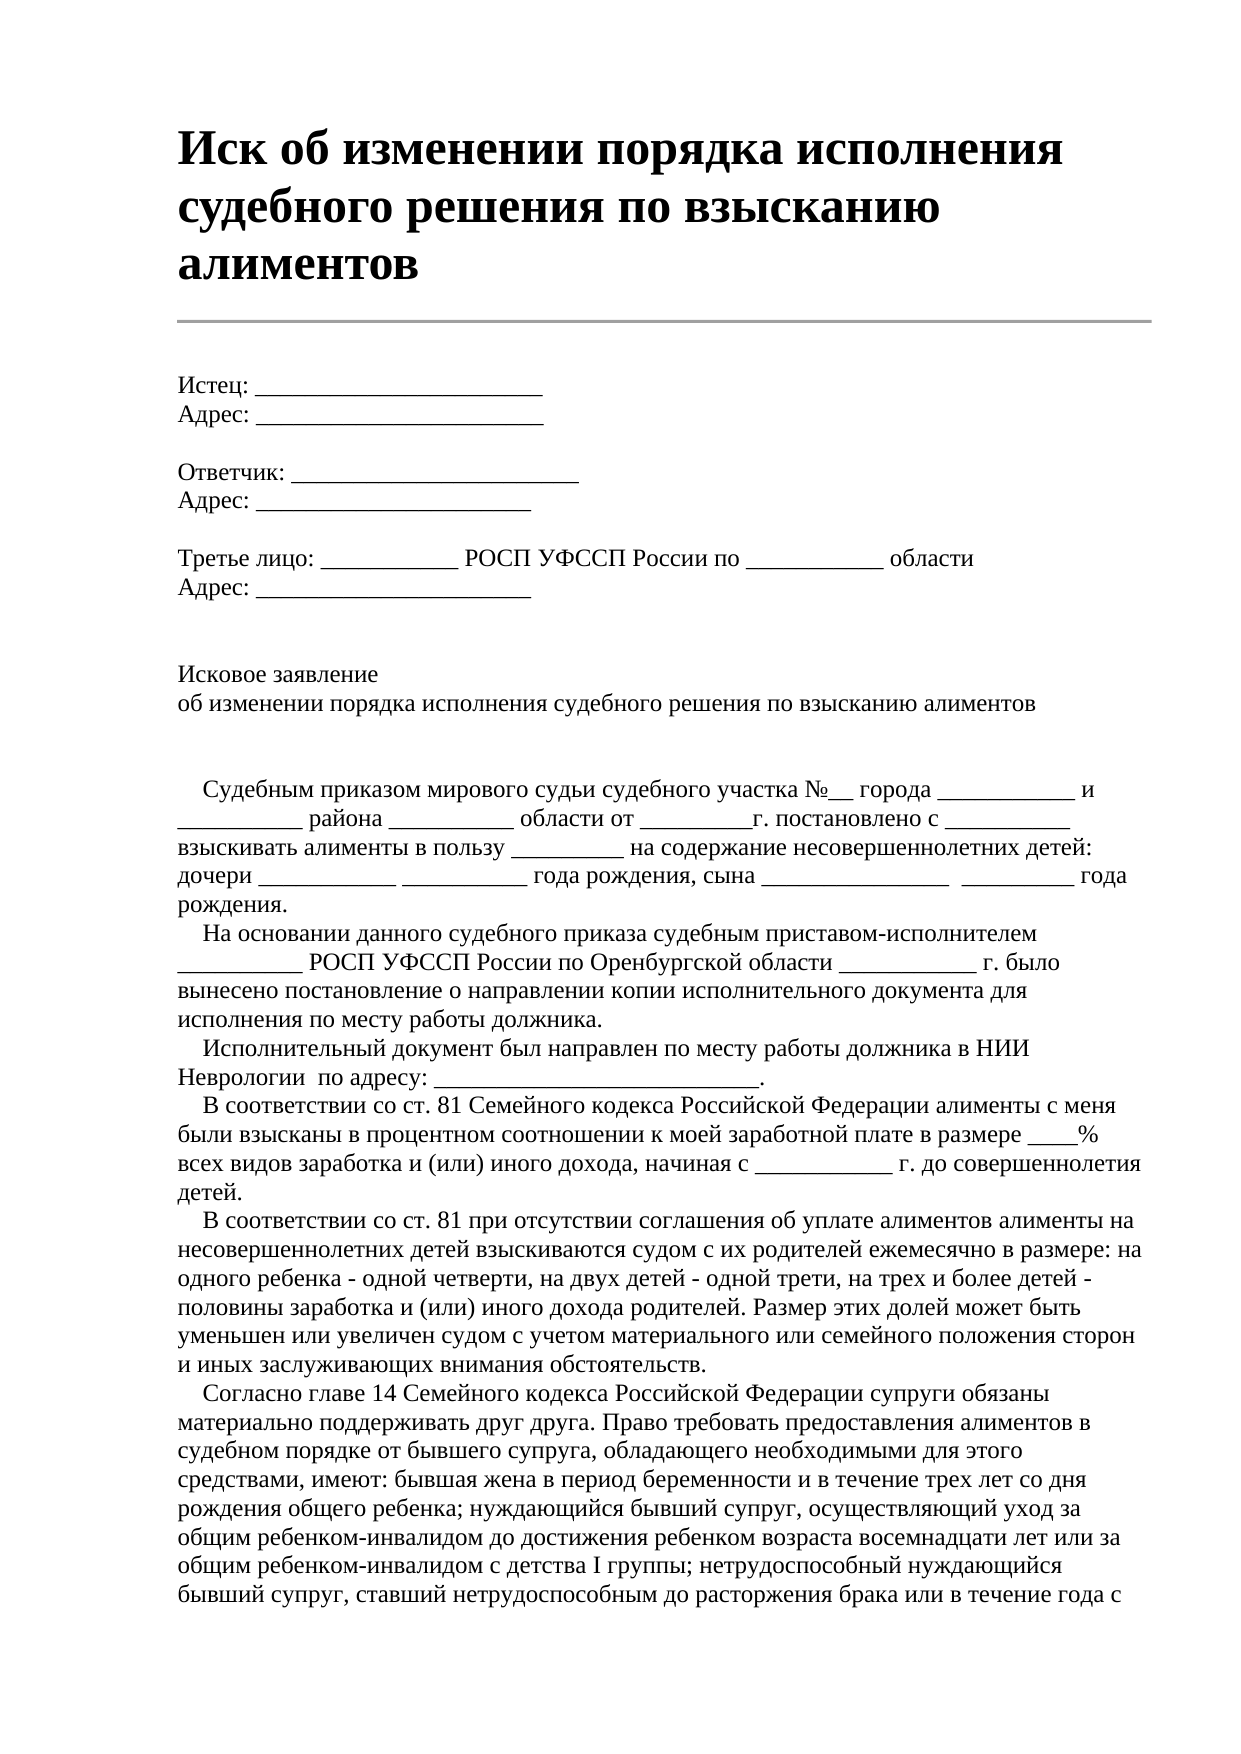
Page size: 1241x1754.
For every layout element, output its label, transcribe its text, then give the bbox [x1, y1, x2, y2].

text Ответчик: _______________________ Адрес: ______________________ [177, 457, 1152, 514]
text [177, 746, 1152, 1608]
subtitle Иск об изменении порядка исполнения судебного решения по взысканию алиментов [177, 118, 1152, 291]
text Исковое заявление об изменении порядка исполнения судебного решения по взысканию алиментов [177, 630, 1152, 716]
text Третье лицо: ___________ РОСП УФССП России по ___________ области Адрес: ______________________ [177, 543, 1152, 601]
text Истец: _______________________ Адрес: _______________________ [177, 370, 1152, 428]
